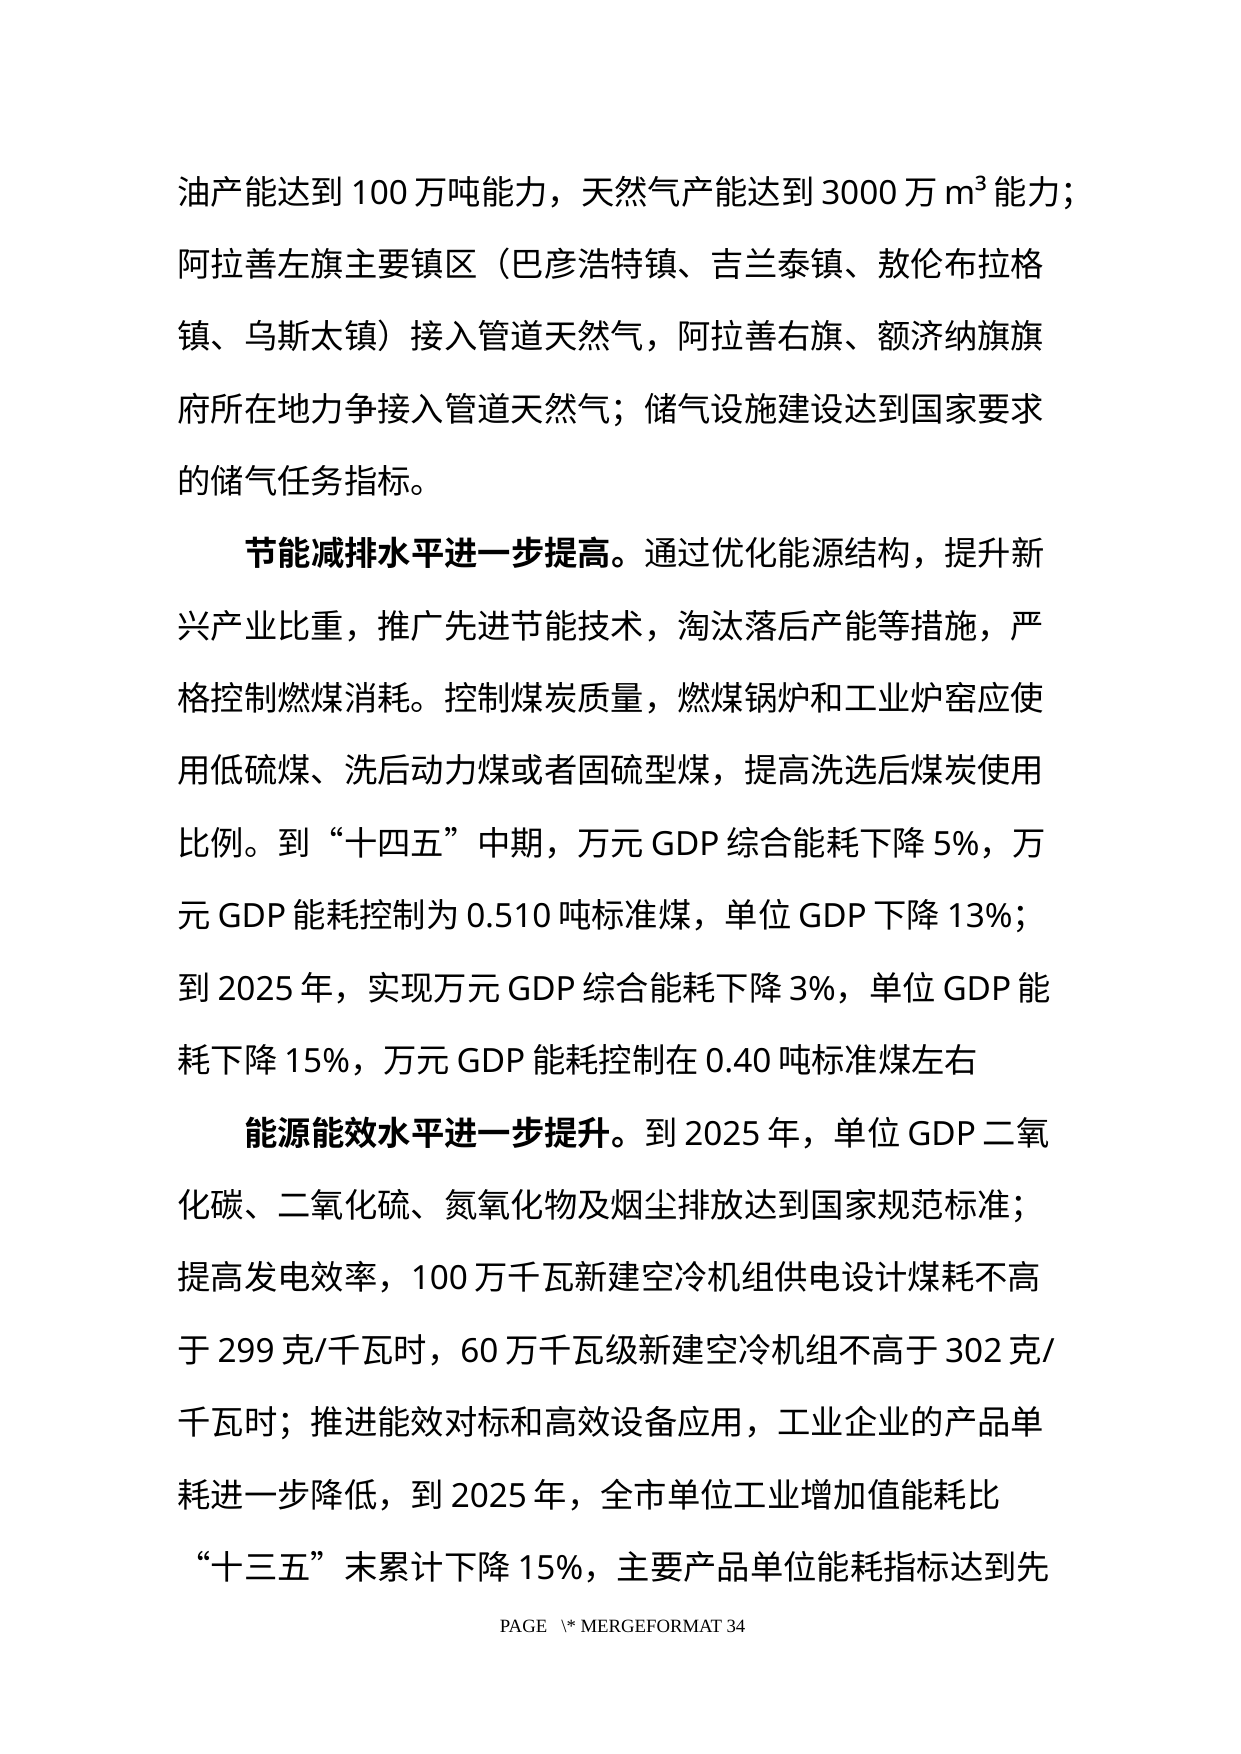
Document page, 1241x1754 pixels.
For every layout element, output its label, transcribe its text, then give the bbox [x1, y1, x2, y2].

text 节能减排水平进一步提高。通过优化能源结构，提升新兴产业比重，推广先进节能技术，淘汰落后产能等措施，严格控制燃煤消耗。控制煤炭质量，燃煤锅炉和工业炉窑应使用低硫煤、洗后动力煤或者固硫型煤，提高洗选后煤炭使用比例。到“十四五”中期，万元GDP综合能耗下降5%，万元GDP能耗控制为0.510吨标准煤，单位GDP下降13%；到2025年，实现万元GDP综合能耗下降3%，单位GDP能耗下降15%，万元GDP能耗控制在0.40吨标准煤左右 [177, 527, 1063, 1082]
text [177, 165, 1063, 503]
